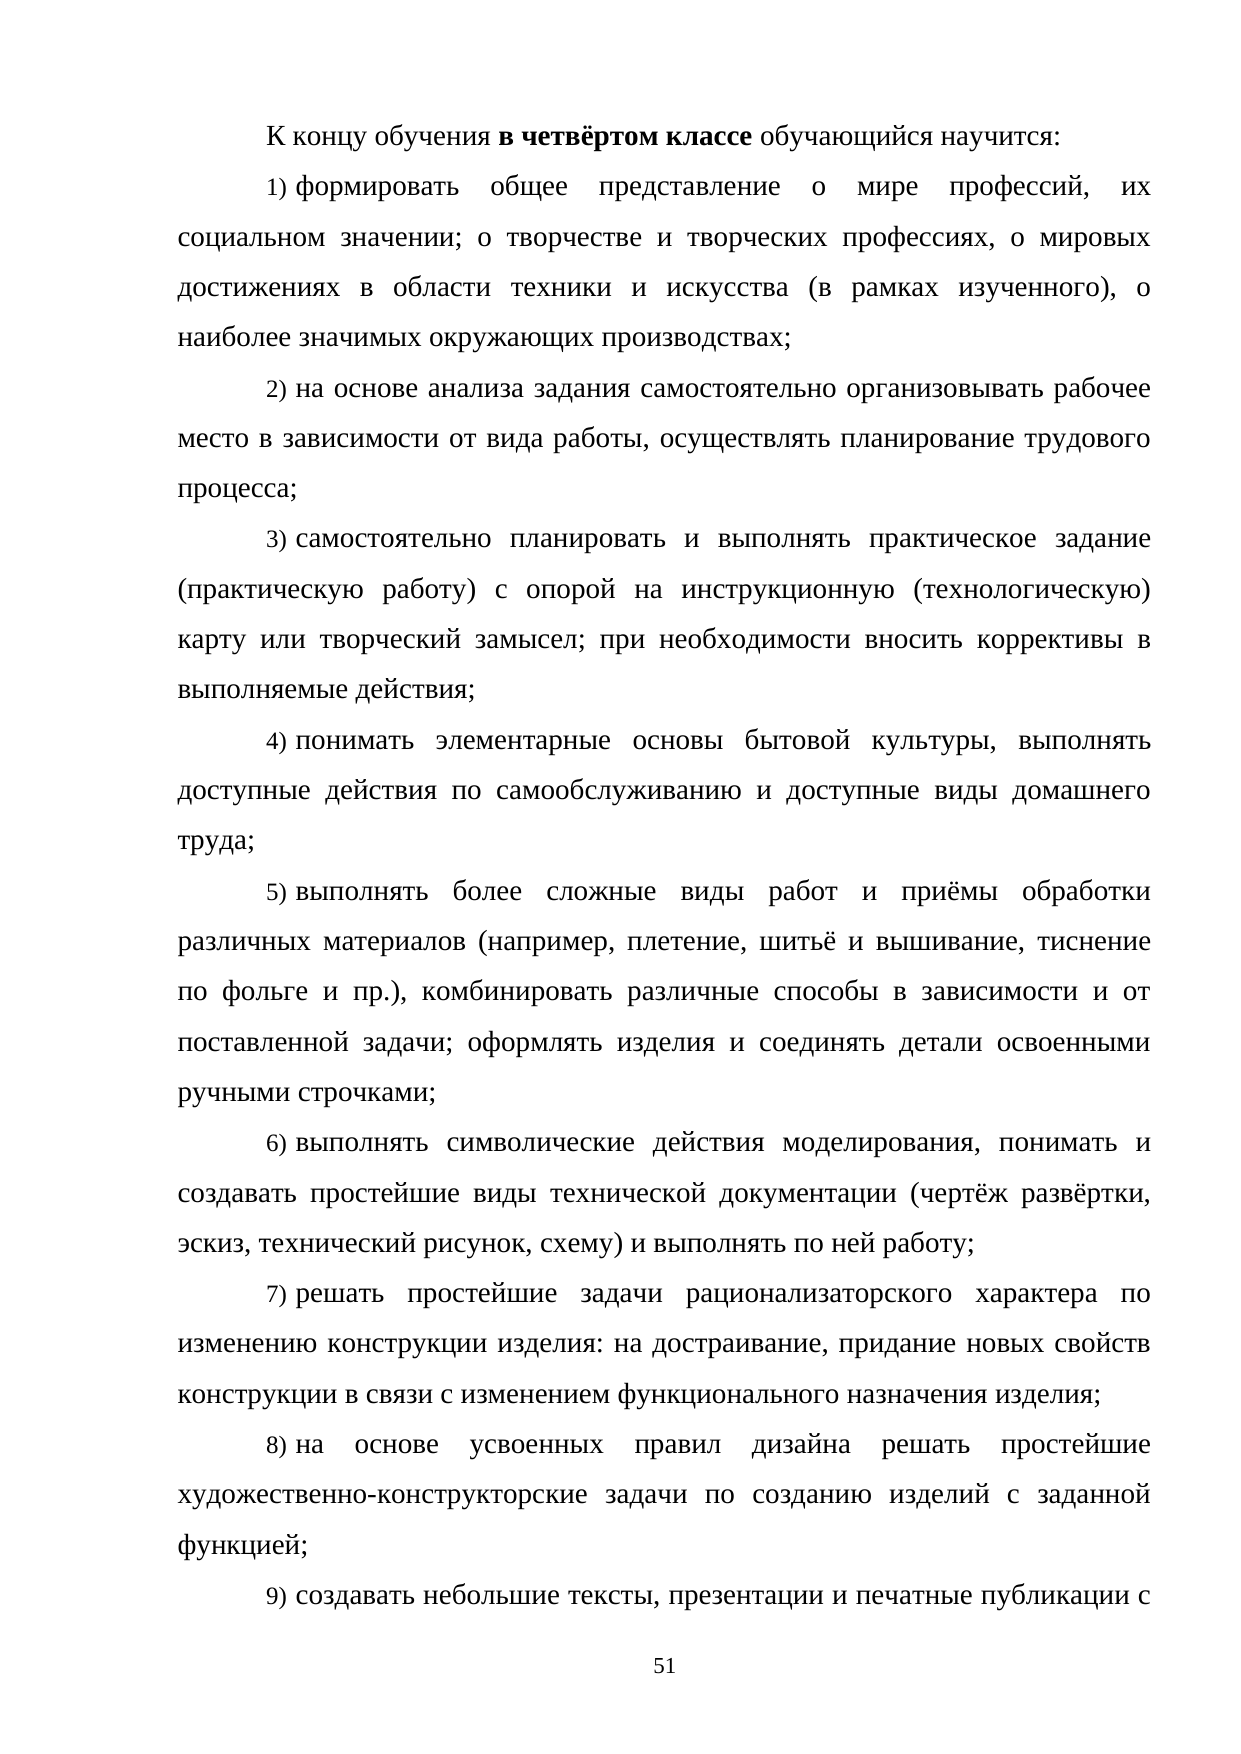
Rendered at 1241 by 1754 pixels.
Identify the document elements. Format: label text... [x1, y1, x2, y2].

text К концу обучения в четвёртом классе обучающийся научится: [177, 118, 1152, 152]
list выполнять символические действия моделирования, понимать и создавать простейшие виды технической документации (чертёж развёртки, эскиз, технический рисунок, схему) и выполнять по ней работу; [177, 1124, 1152, 1258]
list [177, 1577, 1152, 1611]
list на основе усвоенных правил дизайна решать простейшие художественно-конструкторские задачи по созданию изделий с заданной функцией; [177, 1426, 1152, 1560]
list самостоятельно планировать и выполнять практическое задание (практическую работу) с опорой на инструкционную (технологическую) карту или творческий замысел; при необходимости вносить коррективы в выполняемые действия; [177, 521, 1152, 705]
list понимать элементарные основы бытовой культуры, выполнять доступные действия по самообслуживанию и доступные виды домашнего труда; [177, 722, 1152, 856]
list на основе анализа задания самостоятельно организовывать рабочее место в зависимости от вида работы, осуществлять планирование трудового процесса; [177, 370, 1152, 504]
list выполнять более сложные виды работ и приёмы обработки различных материалов (например, плетение, шитьё и вышивание, тиснение по фольге и пр.), комбинировать различные способы в зависимости и от поставленной задачи; оформлять изделия и соединять детали освоенными ручными строчками; [177, 873, 1152, 1108]
list формировать общее представление о мире профессий, их социальном значении; о творчестве и творческих профессиях, о мировых достижениях в области техники и искусства (в рамках изученного), о наиболее значимых окружающих производствах; [177, 168, 1152, 353]
list решать простейшие задачи рационализаторского характера по изменению конструкции изделия: на достраивание, придание новых свойств конструкции в связи с изменением функционального назначения изделия; [177, 1275, 1152, 1409]
